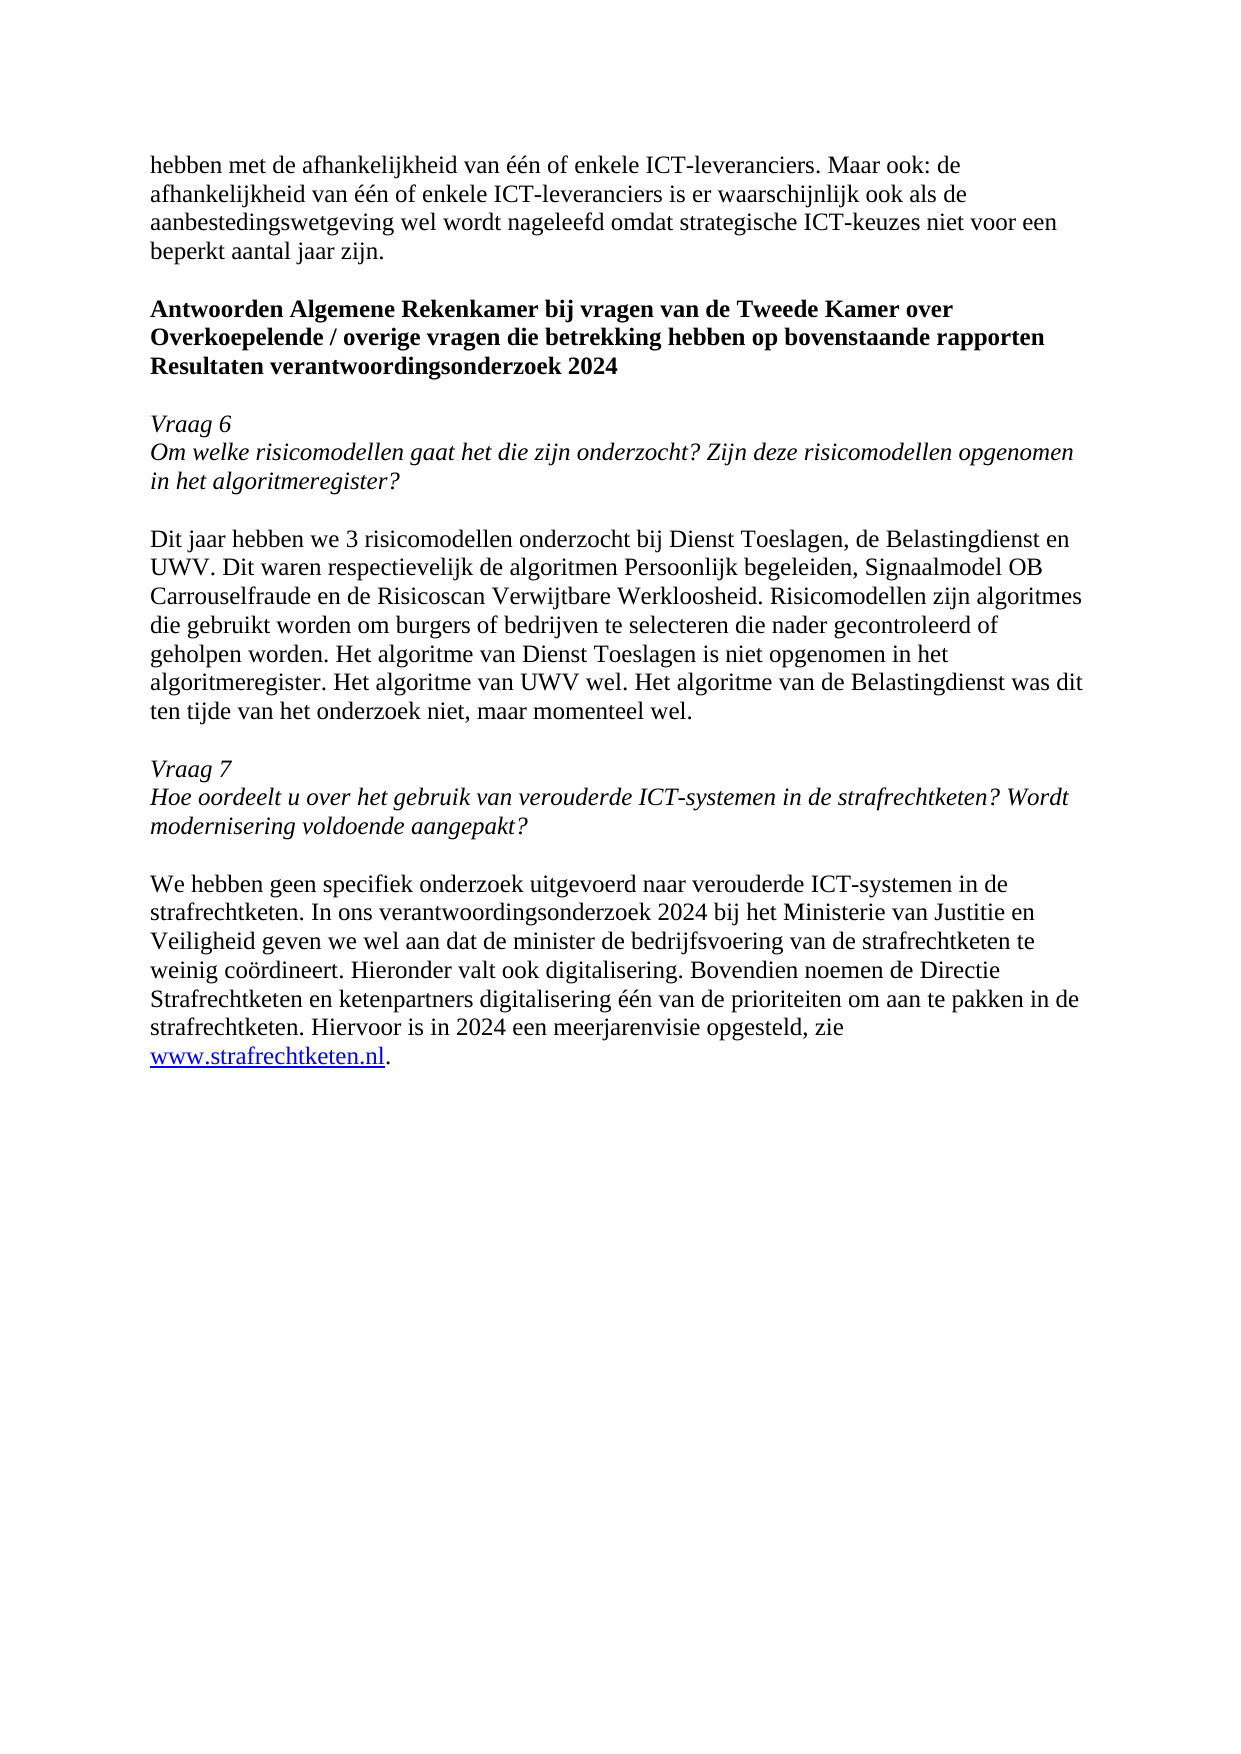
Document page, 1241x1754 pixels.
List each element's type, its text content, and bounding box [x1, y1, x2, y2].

text Hoe oordeelt u over het gebruik van verouderde ICT-systemen in de strafrechtketen? Wordt modernisering voldoende aangepakt? [150, 782, 1090, 840]
text Antwoorden Algemene Rekenkamer bij vragen van de Tweede Kamer over Overkoepelende / overige vragen die betrekking hebben op bovenstaande rapporten Resultaten verantwoordingsonderzoek 2024 [150, 294, 1090, 380]
text Om welke risicomodellen gaat het die zijn onderzocht? Zijn deze risicomodellen opgenomen in het algoritmeregister? [150, 437, 1090, 495]
text Vraag 7 [150, 754, 1090, 782]
text We hebben geen specifiek onderzoek uitgevoerd naar verouderde ICT-systemen in de strafrechtketen. In ons verantwoordingsonderzoek 2024 bij het Ministerie van Justitie en Veiligheid geven we wel aan dat de minister de bedrijfsvoering van de strafrechtketen te weinig coördineert. Hieronder valt ook digitalisering. Bovendien noemen de Directie Strafrechtketen en ketenpartners digitalisering één van de prioriteiten om aan te pakken in de strafrechtketen. Hiervoor is in 2024 een meerjarenvisie opgesteld, zie www.strafrechtketen.nl. [150, 869, 1090, 1070]
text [150, 150, 1090, 265]
text Vraag 6 [150, 409, 1090, 437]
text Dit jaar hebben we 3 risicomodellen onderzocht bij Dienst Toeslagen, de Belastingdienst en UWV. Dit waren respectievelijk de algoritmen Persoonlijk begeleiden, Signaalmodel OB Carrouselfraude en de Risicoscan Verwijtbare Werkloosheid. Risicomodellen zijn algoritmes die gebruikt worden om burgers of bedrijven te selecteren die nader gecontroleerd of geholpen worden. Het algoritme van Dienst Toeslagen is niet opgenomen in het algoritmeregister. Het algoritme van UWV wel. Het algoritme van de Belastingdienst was dit ten tijde van het onderzoek niet, maar momenteel wel. [150, 524, 1090, 725]
